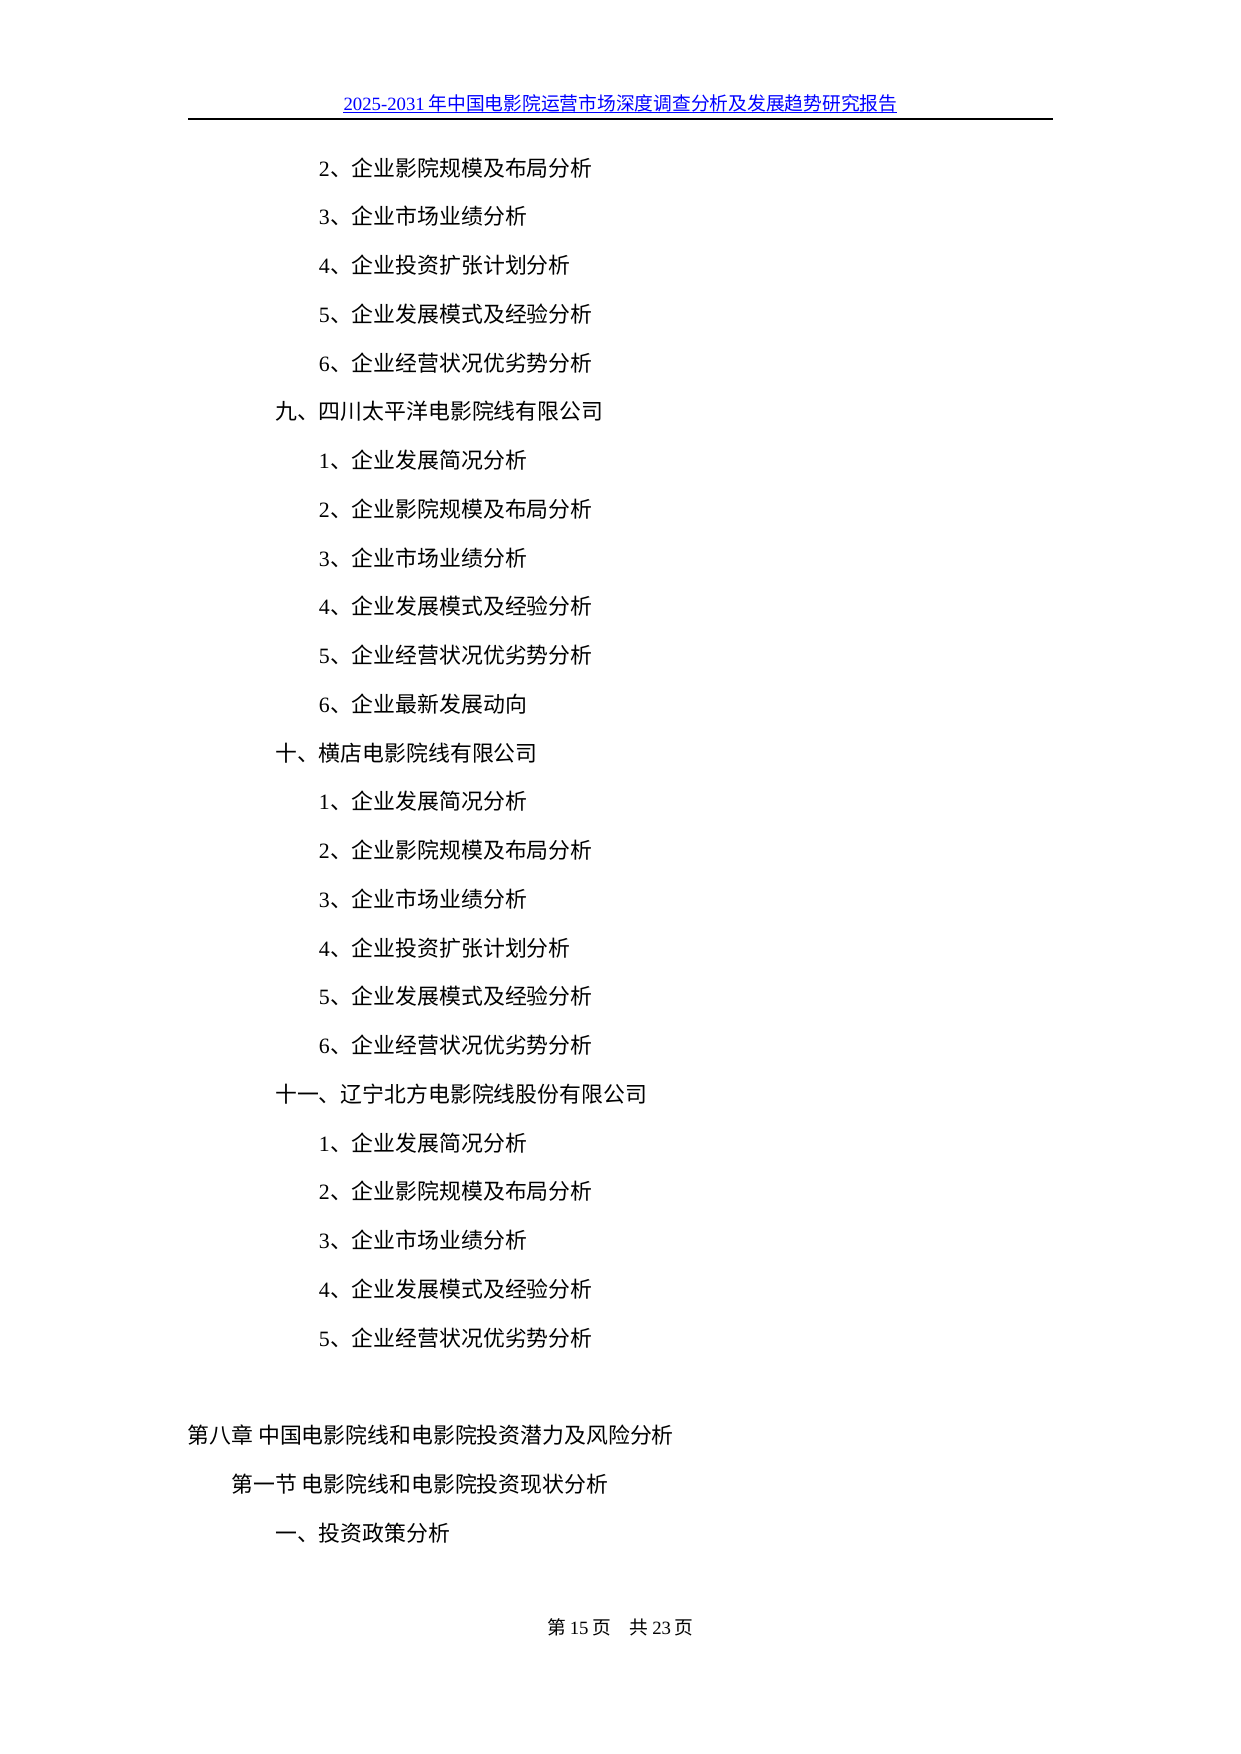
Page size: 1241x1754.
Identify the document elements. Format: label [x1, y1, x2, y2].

text [187, 150, 1053, 1548]
